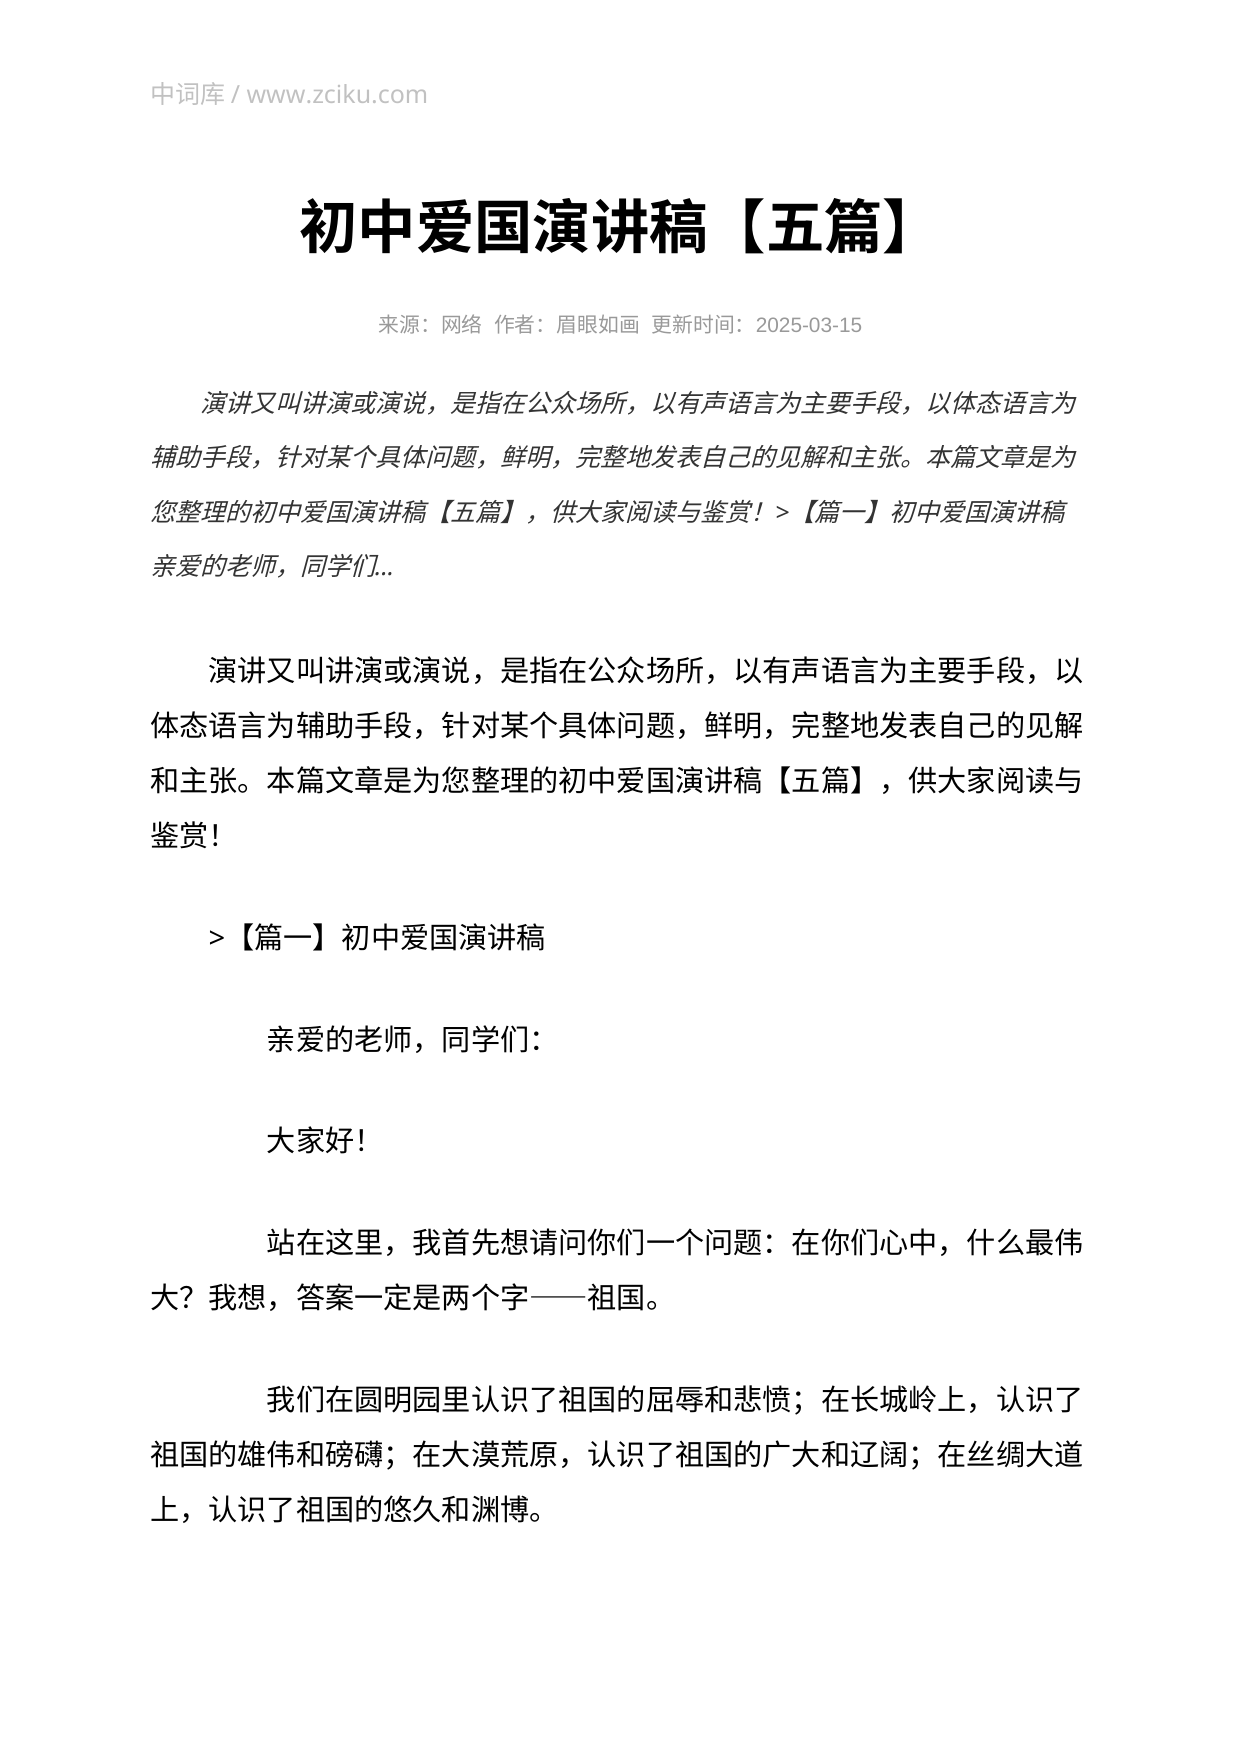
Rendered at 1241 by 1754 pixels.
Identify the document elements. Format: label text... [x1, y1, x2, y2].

text 大家好！ [150, 1118, 1090, 1160]
text 亲爱的老师，同学们： [150, 1016, 1090, 1058]
text 我们在圆明园里认识了祖国的屈辱和悲愤；在长城岭上，认识了祖国的雄伟和磅礴；在大漠荒原，认识了祖国的广大和辽阔；在丝绸大道上，认识了祖国的悠久和渊博。 [150, 1376, 1090, 1528]
text 演讲又叫讲演或演说，是指在公众场所，以有声语言为主要手段，以体态语言为辅助手段，针对某个具体问题，鲜明，完整地发表自己的见解和主张。本篇文章是为您整理的初中爱国演讲稿【五篇】，供大家阅读与鉴赏！>【篇一】初中爱国演讲稿 亲爱的老师，同学们... [150, 383, 1090, 583]
text >【篇一】初中爱国演讲稿 [150, 914, 1090, 957]
text 来源：网络 作者：眉眼如画 更新时间：2025-03-15 [150, 313, 1090, 337]
text 演讲又叫讲演或演说，是指在公众场所，以有声语言为主要手段，以体态语言为辅助手段，针对某个具体问题，鲜明，完整地发表自己的见解和主张。本篇文章是为您整理的初中爱国演讲稿【五篇】，供大家阅读与鉴赏！ [150, 648, 1090, 855]
subtitle 初中爱国演讲稿【五篇】 [150, 181, 1090, 266]
text 站在这里，我首先想请问你们一个问题：在你们心中，什么最伟大？我想，答案一定是两个字——祖国。 [150, 1220, 1090, 1317]
